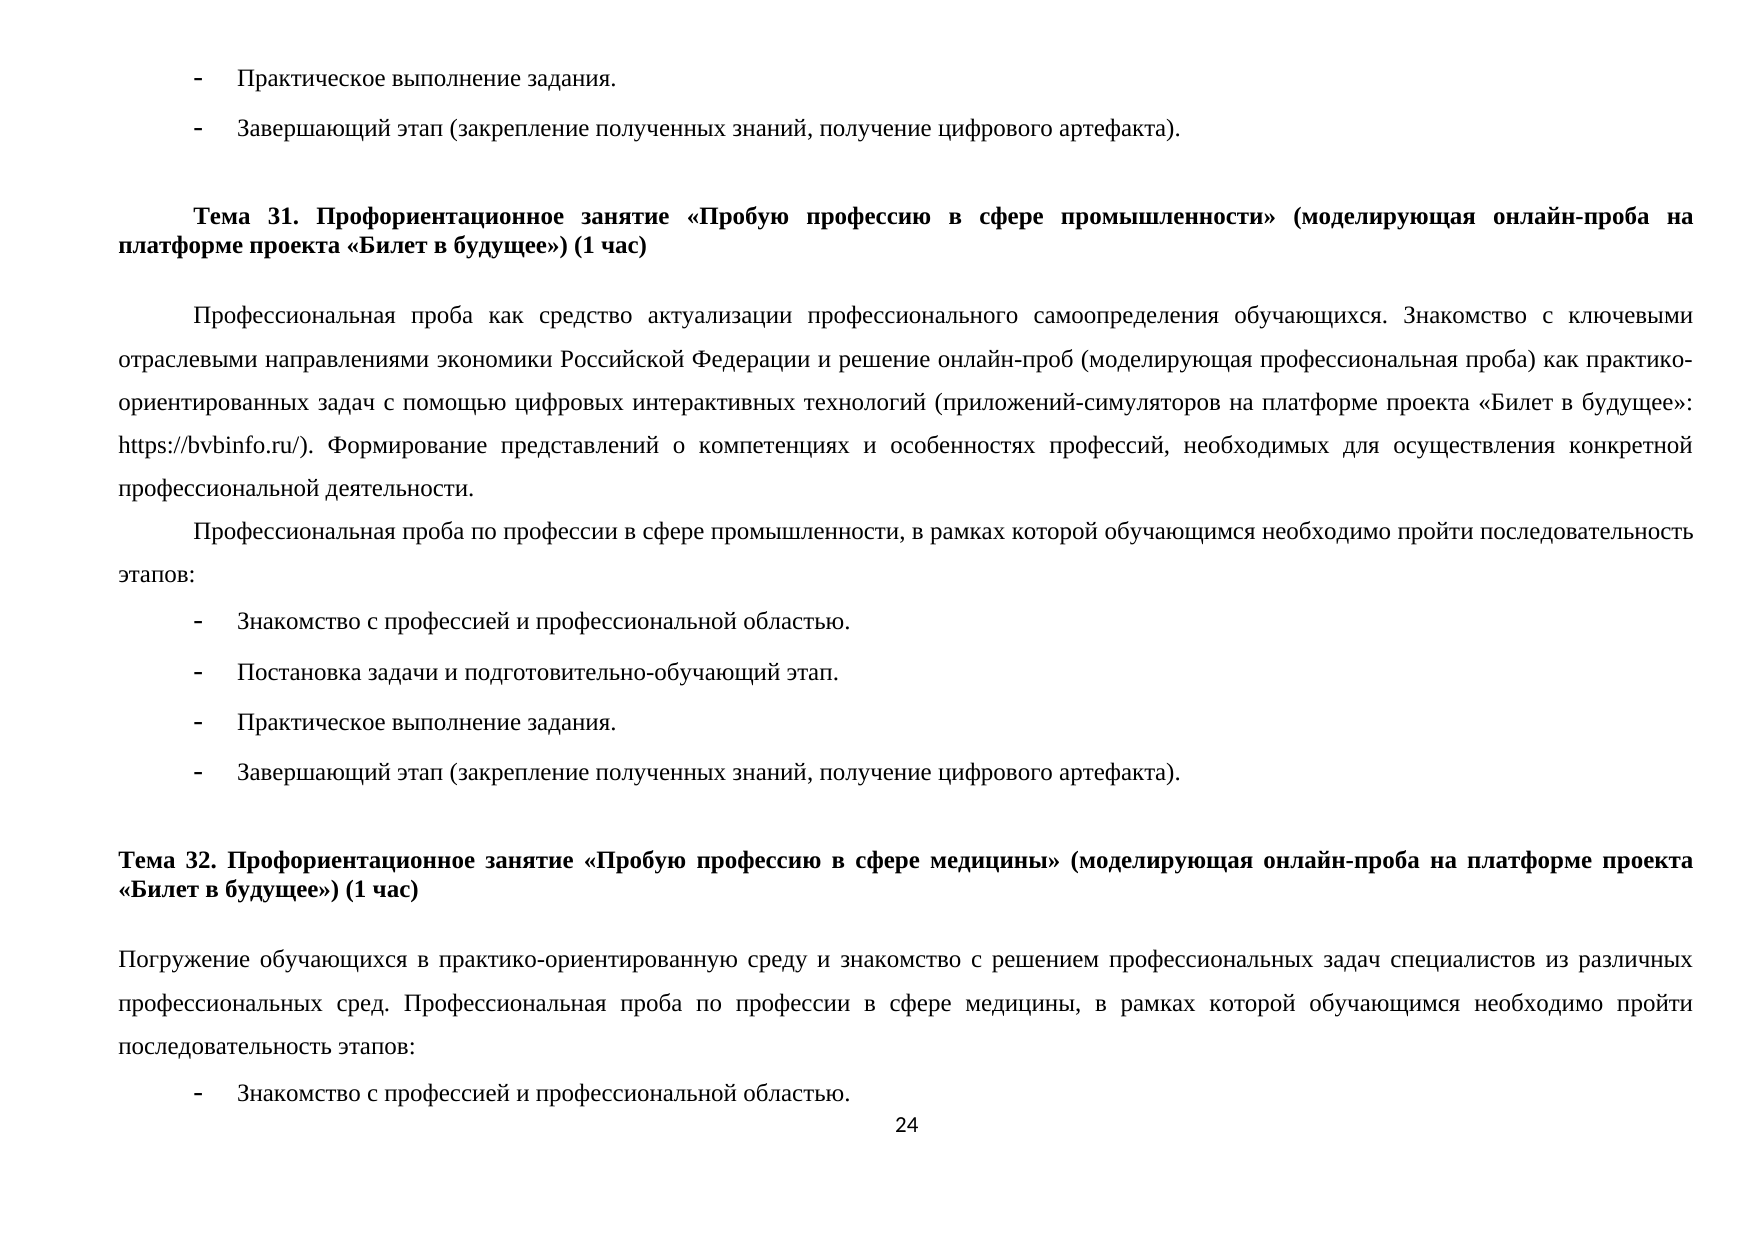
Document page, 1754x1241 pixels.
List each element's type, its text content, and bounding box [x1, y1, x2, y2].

text Профессиональная проба как средство актуализации профессионального самоопределения обучающихся. Знакомство с ключевыми отраслевыми направлениями экономики Российской Федерации и решение онлайн-проб (моделирующая профессиональная проба) как практико-ориентированных задач с помощью цифровых интерактивных технологий (приложений-симуляторов на платформе проекта «Билет в будущее»: https://bvbinfo.ru/). Формирование представлений о компетенциях и особенностях профессий, необходимых для осуществления конкретной профессиональной деятельности. [118, 301, 1695, 502]
list Постановка задачи и подготовительно-обучающий этап. [118, 653, 1695, 686]
list Знакомство с профессией и профессиональной областью. [118, 602, 1695, 636]
list Знакомство с профессией и профессиональной областью. [118, 1074, 1695, 1107]
text Тема 32. Профориентационное занятие «Пробую профессию в сфере медицины» (моделирующая онлайн-проба на платформе проекта «Билет в будущее») (1 час) [118, 845, 1695, 903]
list Практическое выполнение задания. [118, 703, 1695, 737]
text Погружение обучающихся в практико-ориентированную среду и знакомство с решением профессиональных задач специалистов из различных профессиональных сред. Профессиональная проба по профессии в сфере медицины, в рамках которой обучающимся необходимо пройти последовательность этапов: [118, 944, 1695, 1059]
list Завершающий этап (закрепление полученных знаний, получение цифрового артефакта). [118, 109, 1695, 143]
list Завершающий этап (закрепление полученных знаний, получение цифрового артефакта). [118, 753, 1695, 787]
text Профессиональная проба по профессии в сфере промышленности, в рамках которой обучающимся необходимо пройти последовательность этапов: [118, 516, 1695, 588]
text Тема 31. Профориентационное занятие «Пробую профессию в сфере промышленности» (моделирующая онлайн-проба на платформе проекта «Билет в будущее») (1 час) [118, 201, 1695, 259]
list Практическое выполнение задания. [118, 59, 1695, 93]
